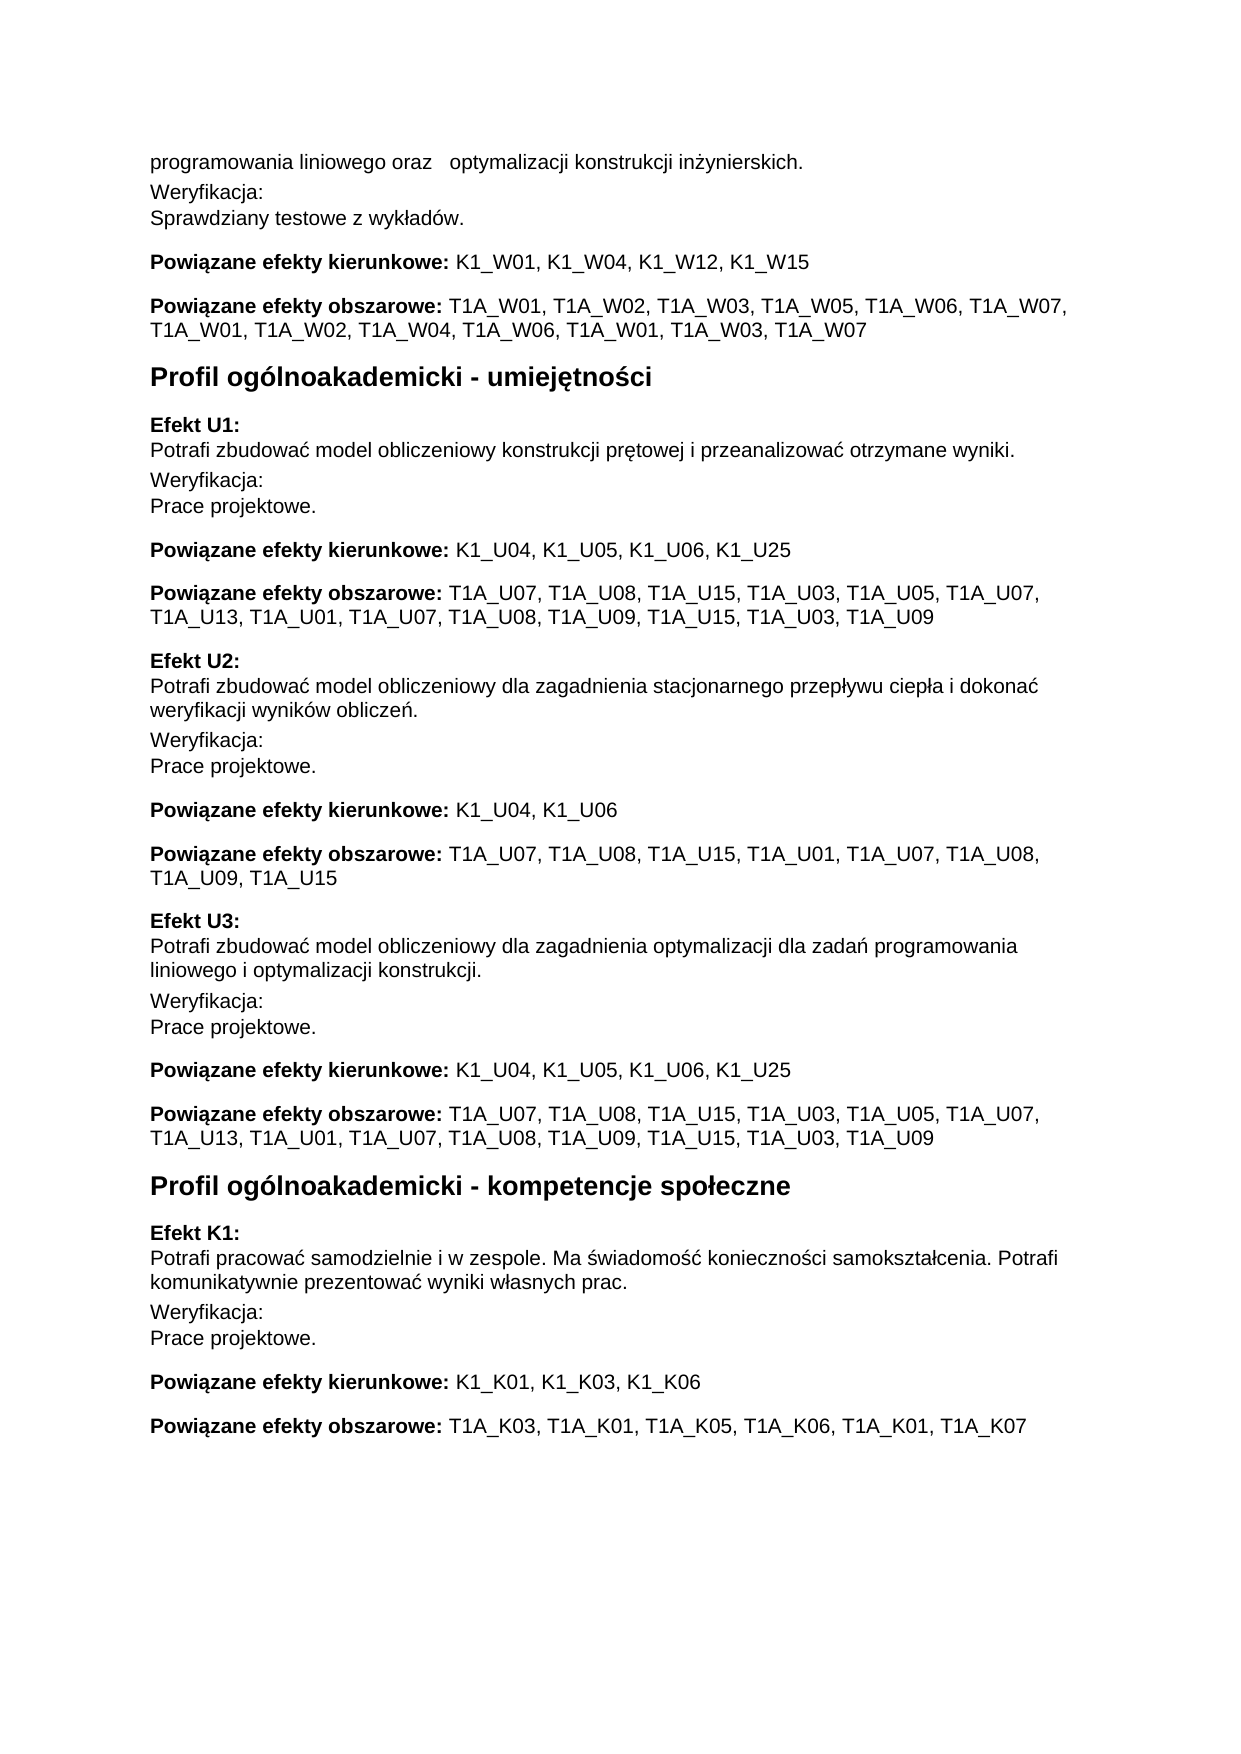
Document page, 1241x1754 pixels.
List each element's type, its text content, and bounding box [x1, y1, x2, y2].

text Potrafi zbudować model obliczeniowy konstrukcji prętowej i przeanalizować otrzymane wyniki. [150, 437, 1090, 461]
text Efekt U1: [150, 412, 1090, 436]
text Weryfikacja: [150, 988, 1090, 1012]
text Powiązane efekty obszarowe: T1A_K03, T1A_K01, T1A_K05, T1A_K06, T1A_K01, T1A_K07 [150, 1413, 1090, 1437]
text Weryfikacja: [150, 728, 1090, 752]
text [150, 150, 1090, 174]
text Prace projektowe. [150, 494, 1090, 518]
text Powiązane efekty kierunkowe: K1_U04, K1_U05, K1_U06, K1_U25 [150, 537, 1090, 561]
text Powiązane efekty obszarowe: T1A_U07, T1A_U08, T1A_U15, T1A_U03, T1A_U05, T1A_U07, T1A_U13, T1A_U01, T1A_U07, T1A_U08, T1A_U09, T1A_U15, T1A_U03, T1A_U09 [150, 1102, 1090, 1150]
text Powiązane efekty kierunkowe: K1_W01, K1_W04, K1_W12, K1_W15 [150, 250, 1090, 274]
text Weryfikacja: [150, 180, 1090, 204]
subtitle Profil ogólnoakademicki - kompetencje społeczne [150, 1170, 1090, 1201]
text Efekt K1: [150, 1221, 1090, 1245]
text Powiązane efekty obszarowe: T1A_U07, T1A_U08, T1A_U15, T1A_U01, T1A_U07, T1A_U08, T1A_U09, T1A_U15 [150, 842, 1090, 889]
text Prace projektowe. [150, 1014, 1090, 1038]
text Powiązane efekty kierunkowe: K1_U04, K1_U06 [150, 798, 1090, 822]
text Potrafi zbudować model obliczeniowy dla zagadnienia optymalizacji dla zadań programowania liniowego i optymalizacji konstrukcji. [150, 934, 1090, 982]
subtitle Profil ogólnoakademicki - umiejętności [150, 361, 1090, 393]
text Prace projektowe. [150, 754, 1090, 778]
text Powiązane efekty kierunkowe: K1_K01, K1_K03, K1_K06 [150, 1370, 1090, 1394]
text Weryfikacja: [150, 1300, 1090, 1324]
text Powiązane efekty obszarowe: T1A_U07, T1A_U08, T1A_U15, T1A_U03, T1A_U05, T1A_U07, T1A_U13, T1A_U01, T1A_U07, T1A_U08, T1A_U09, T1A_U15, T1A_U03, T1A_U09 [150, 581, 1090, 629]
text Powiązane efekty kierunkowe: K1_U04, K1_U05, K1_U06, K1_U25 [150, 1058, 1090, 1082]
text Potrafi pracować samodzielnie i w zespole. Ma świadomość konieczności samokształcenia. Potrafi komunikatywnie prezentować wyniki własnych prac. [150, 1246, 1090, 1294]
text Sprawdziany testowe z wykładów. [150, 206, 1090, 230]
text Efekt U2: [150, 649, 1090, 673]
text Efekt U3: [150, 909, 1090, 933]
text Potrafi zbudować model obliczeniowy dla zagadnienia stacjonarnego przepływu ciepła i dokonać weryfikacji wyników obliczeń. [150, 674, 1090, 722]
text Weryfikacja: [150, 468, 1090, 492]
text Prace projektowe. [150, 1326, 1090, 1350]
text Powiązane efekty obszarowe: T1A_W01, T1A_W02, T1A_W03, T1A_W05, T1A_W06, T1A_W07, T1A_W01, T1A_W02, T1A_W04, T1A_W06, T1A_W01, T1A_W03, T1A_W07 [150, 294, 1090, 342]
